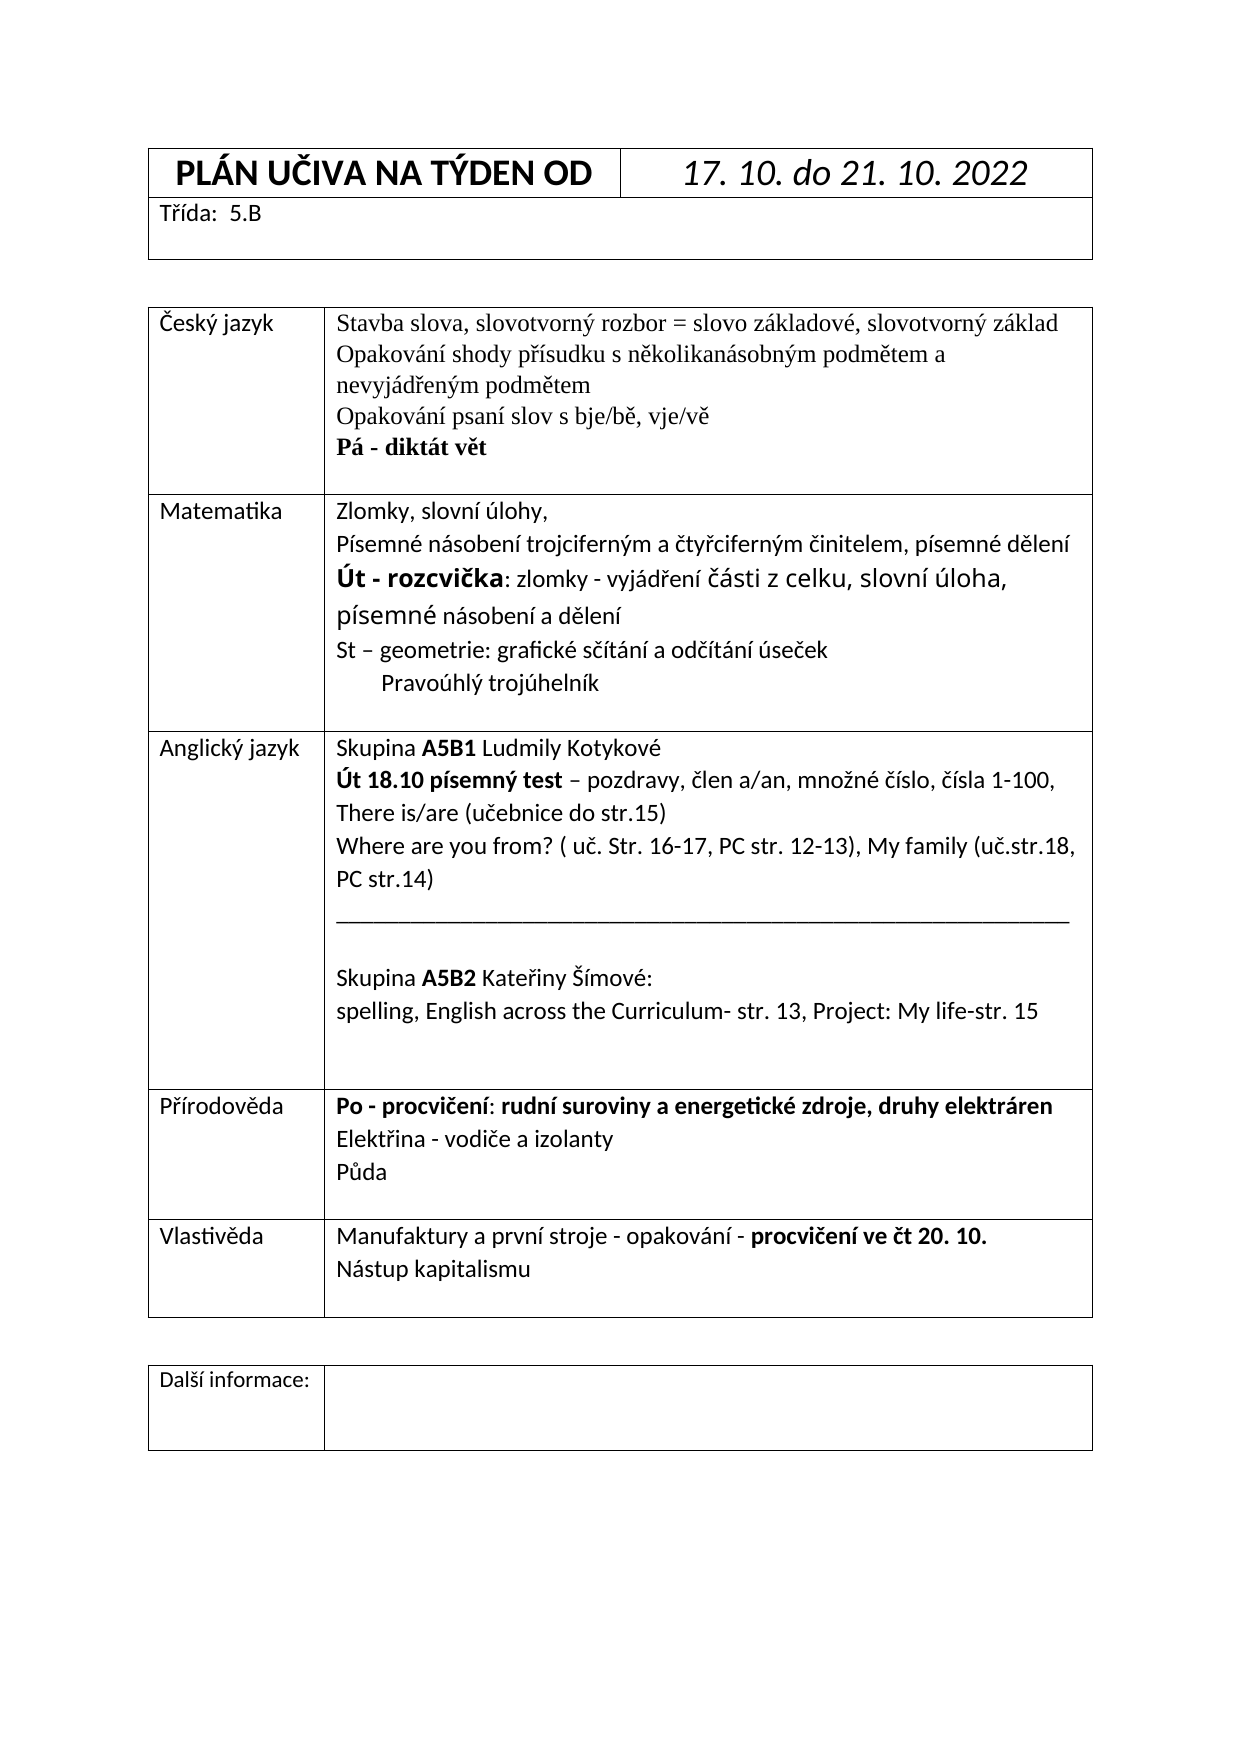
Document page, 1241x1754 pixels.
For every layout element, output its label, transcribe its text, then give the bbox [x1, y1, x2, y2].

table_header Stavba slova, slovotvorný rozbor = slovo základové, slovotvorný základ Opakování shody přísudku s několikanásobným podmětem a nevyjádřeným podmětem Opakování psaní slov s bje/bě, vje/vě Pá - diktát vět [325, 308, 1092, 494]
table_cell Zlomky, slovní úlohy, Písemné násobení trojciferným a čtyřciferným činitelem, písemné dělení Út - rozcvička: zlomky - vyjádření části z celku, slovní úloha, písemné násobení a dělení St – geometrie: grafické sčítání a odčítání úseček Pravoúhlý trojúhelník [325, 495, 1092, 731]
table_cell Přírodověda [149, 1090, 324, 1219]
table_cell Matematika [149, 495, 324, 731]
table_cell Vlastivěda [149, 1220, 324, 1317]
table_header [325, 1366, 1092, 1450]
table_header PLÁN UČIVA NA TÝDEN OD [149, 149, 620, 197]
table_cell Manufaktury a první stroje - opakování - procvičení ve čt 20. 10. Nástup kapitalismu [325, 1220, 1092, 1317]
table_header 17. 10. do 21. 10. 2022 [621, 149, 1092, 197]
table_cell Po - procvičení: rudní suroviny a energetické zdroje, druhy elektráren Elektřina - vodiče a izolanty Půda [325, 1090, 1092, 1219]
table_cell Třída: 5.B [149, 198, 1092, 259]
table_cell Skupina A5B1 Ludmily Kotykové Út 18.10 písemný test – pozdravy, člen a/an, množné číslo, čísla 1-100, There is/are (učebnice do str.15) Where are you from? ( uč. Str. 16-17, PC str. 12-13), My family (uč.str.18, PC str.14) ___________________________________________________________ Skupina A5B2 Kateřiny Šímové: spelling, English across the Curriculum- str. 13, Project: My life-str. 15 [325, 732, 1092, 1089]
table_header Český jazyk [149, 308, 324, 494]
table_cell Anglický jazyk [149, 732, 324, 1089]
table_header Další informace: [149, 1366, 324, 1450]
